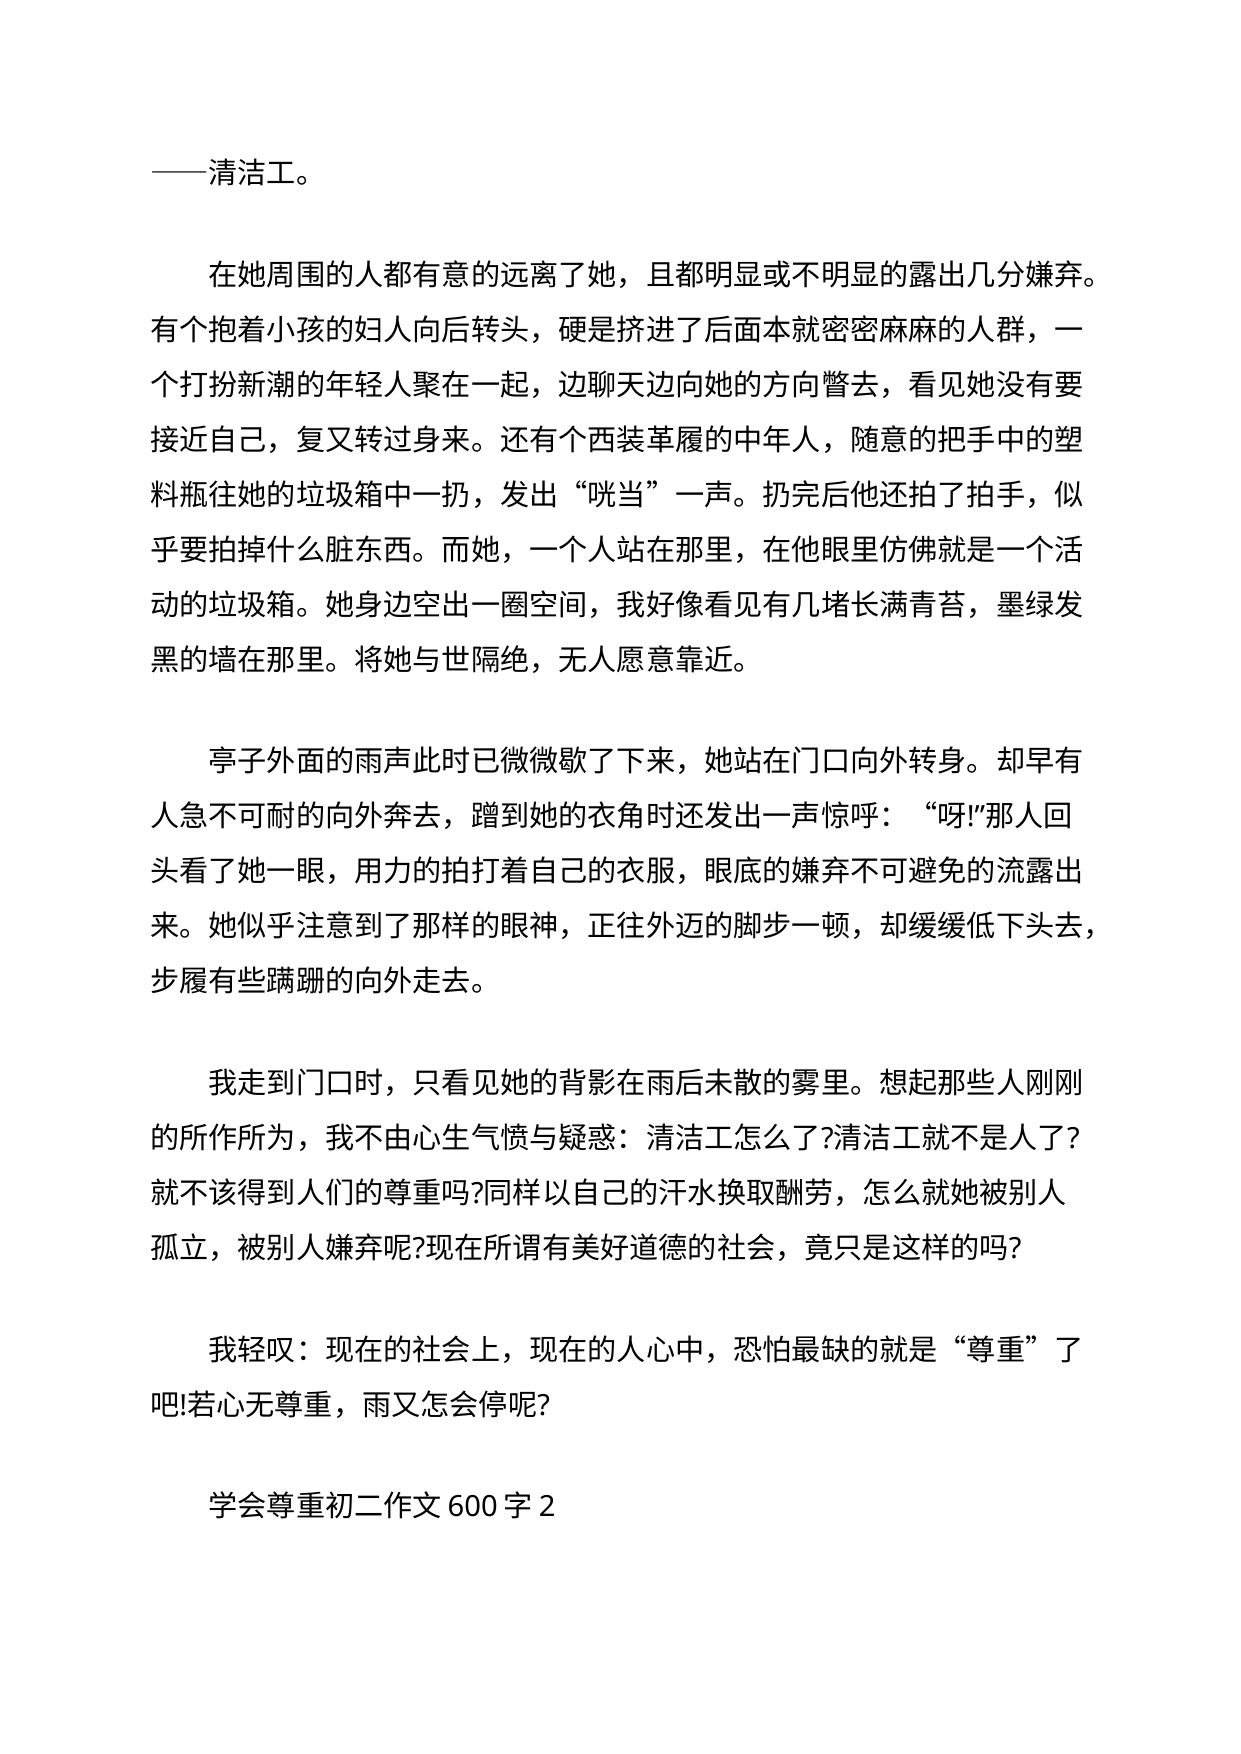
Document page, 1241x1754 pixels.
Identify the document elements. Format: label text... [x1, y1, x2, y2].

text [150, 150, 1090, 192]
text 亭子外面的雨声此时已微微歇了下来，她站在门口向外转身。却早有人急不可耐的向外奔去，蹭到她的衣角时还发出一声惊呼：“呀!”那人回头看了她一眼，用力的拍打着自己的衣服，眼底的嫌弃不可避免的流露出来。她似乎注意到了那样的眼神，正往外迈的脚步一顿，却缓缓低下头去，步履有些蹒跚的向外走去。 [150, 738, 1090, 1000]
text 在她周围的人都有意的远离了她，且都明显或不明显的露出几分嫌弃。有个抱着小孩的妇人向后转头，硬是挤进了后面本就密密麻麻的人群，一个打扮新潮的年轻人聚在一起，边聊天边向她的方向瞥去，看见她没有要接近自己，复又转过身来。还有个西装革履的中年人，随意的把手中的塑料瓶往她的垃圾箱中一扔，发出“咣当”一声。扔完后他还拍了拍手，似乎要拍掉什么脏东西。而她，一个人站在那里，在他眼里仿佛就是一个活动的垃圾箱。她身边空出一圈空间，我好像看见有几堵长满青苔，墨绿发黑的墙在那里。将她与世隔绝，无人愿意靠近。 [150, 252, 1090, 678]
text 我轻叹：现在的社会上，现在的人心中，恐怕最缺的就是“尊重”了吧!若心无尊重，雨又怎会停呢? [150, 1326, 1090, 1423]
text 学会尊重初二作文600字2 [150, 1483, 1090, 1525]
text 我走到门口时，只看见她的背影在雨后未散的雾里。想起那些人刚刚的所作所为，我不由心生气愤与疑惑：清洁工怎么了?清洁工就不是人了?就不该得到人们的尊重吗?同样以自己的汗水换取酬劳，怎么就她被别人孤立，被别人嫌弃呢?现在所谓有美好道德的社会，竟只是这样的吗? [150, 1059, 1090, 1267]
